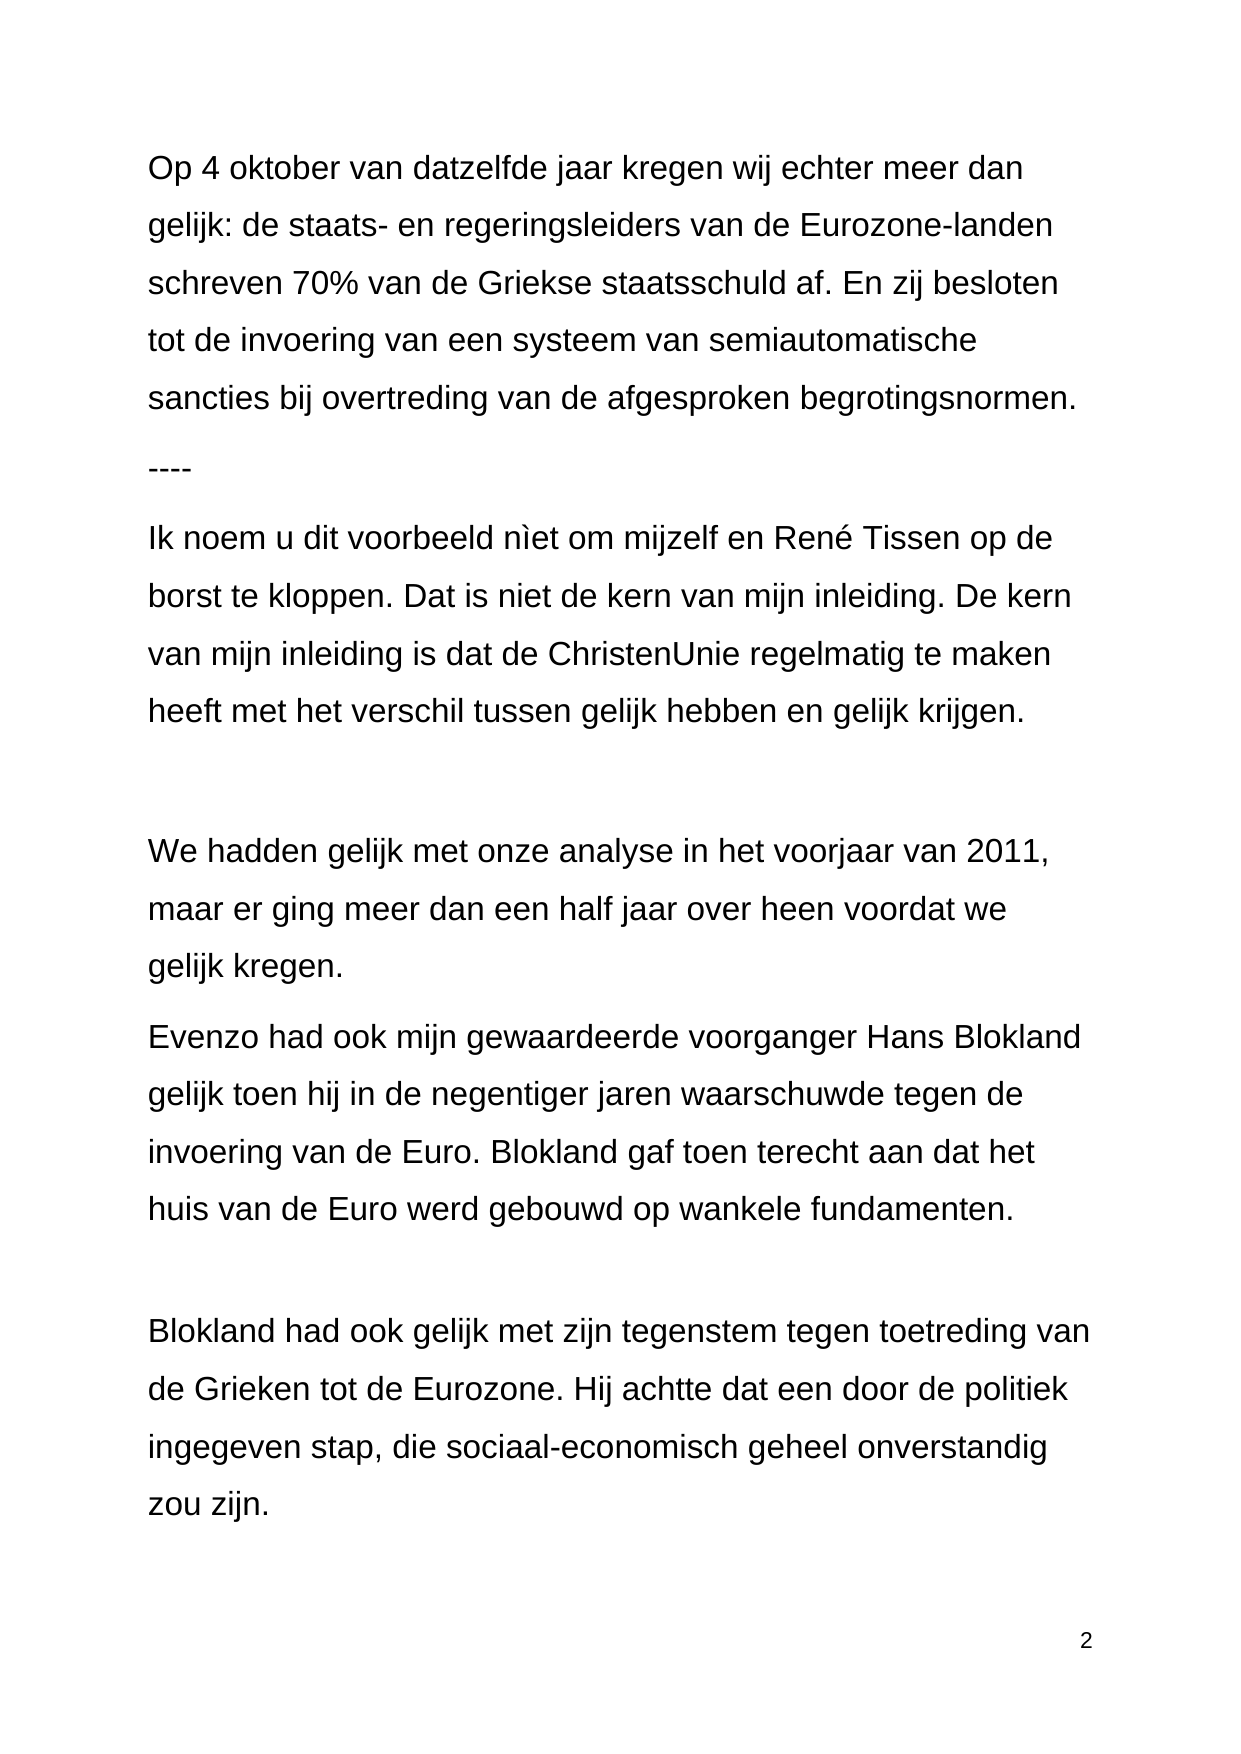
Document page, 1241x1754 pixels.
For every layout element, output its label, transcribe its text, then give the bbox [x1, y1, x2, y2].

text Evenzo had ook mijn gewaardeerde voorganger Hans Blokland gelijk toen hij in de negentiger jaren waarschuwde tegen de invoering van de Euro. Blokland gaf toen terecht aan dat het huis van de Euro werd gebouwd op wankele fundamenten. [148, 1017, 1092, 1228]
text Op 4 oktober van datzelfde jaar kregen wij echter meer dan gelijk: de staats- en regeringsleiders van de Eurozone-landen schreven 70% van de Griekse staatsschuld af. En zij besloten tot de invoering van een systeem van semiautomatische sancties bij overtreding van de afgesproken begrotingsnormen. [148, 148, 1092, 417]
text We hadden gelijk met onze analyse in het voorjaar van 2011, maar er ging meer dan een half jaar over heen voordat we gelijk kregen. [148, 831, 1092, 985]
text Ik noem u dit voorbeeld nìet om mijzelf en René Tissen op de borst te kloppen. Dat is niet de kern van mijn inleiding. De kern van mijn inleiding is dat de ChristenUnie regelmatig te maken heeft met het verschil tussen gelijk hebben en gelijk krijgen. [148, 518, 1092, 729]
text ---- [148, 448, 1092, 487]
text Blokland had ook gelijk met zijn tegenstem tegen toetreding van de Grieken tot de Eurozone. Hij achtte dat een door de politiek ingegeven stap, die sociaal-economisch geheel onverstandig zou zijn. [148, 1312, 1092, 1523]
